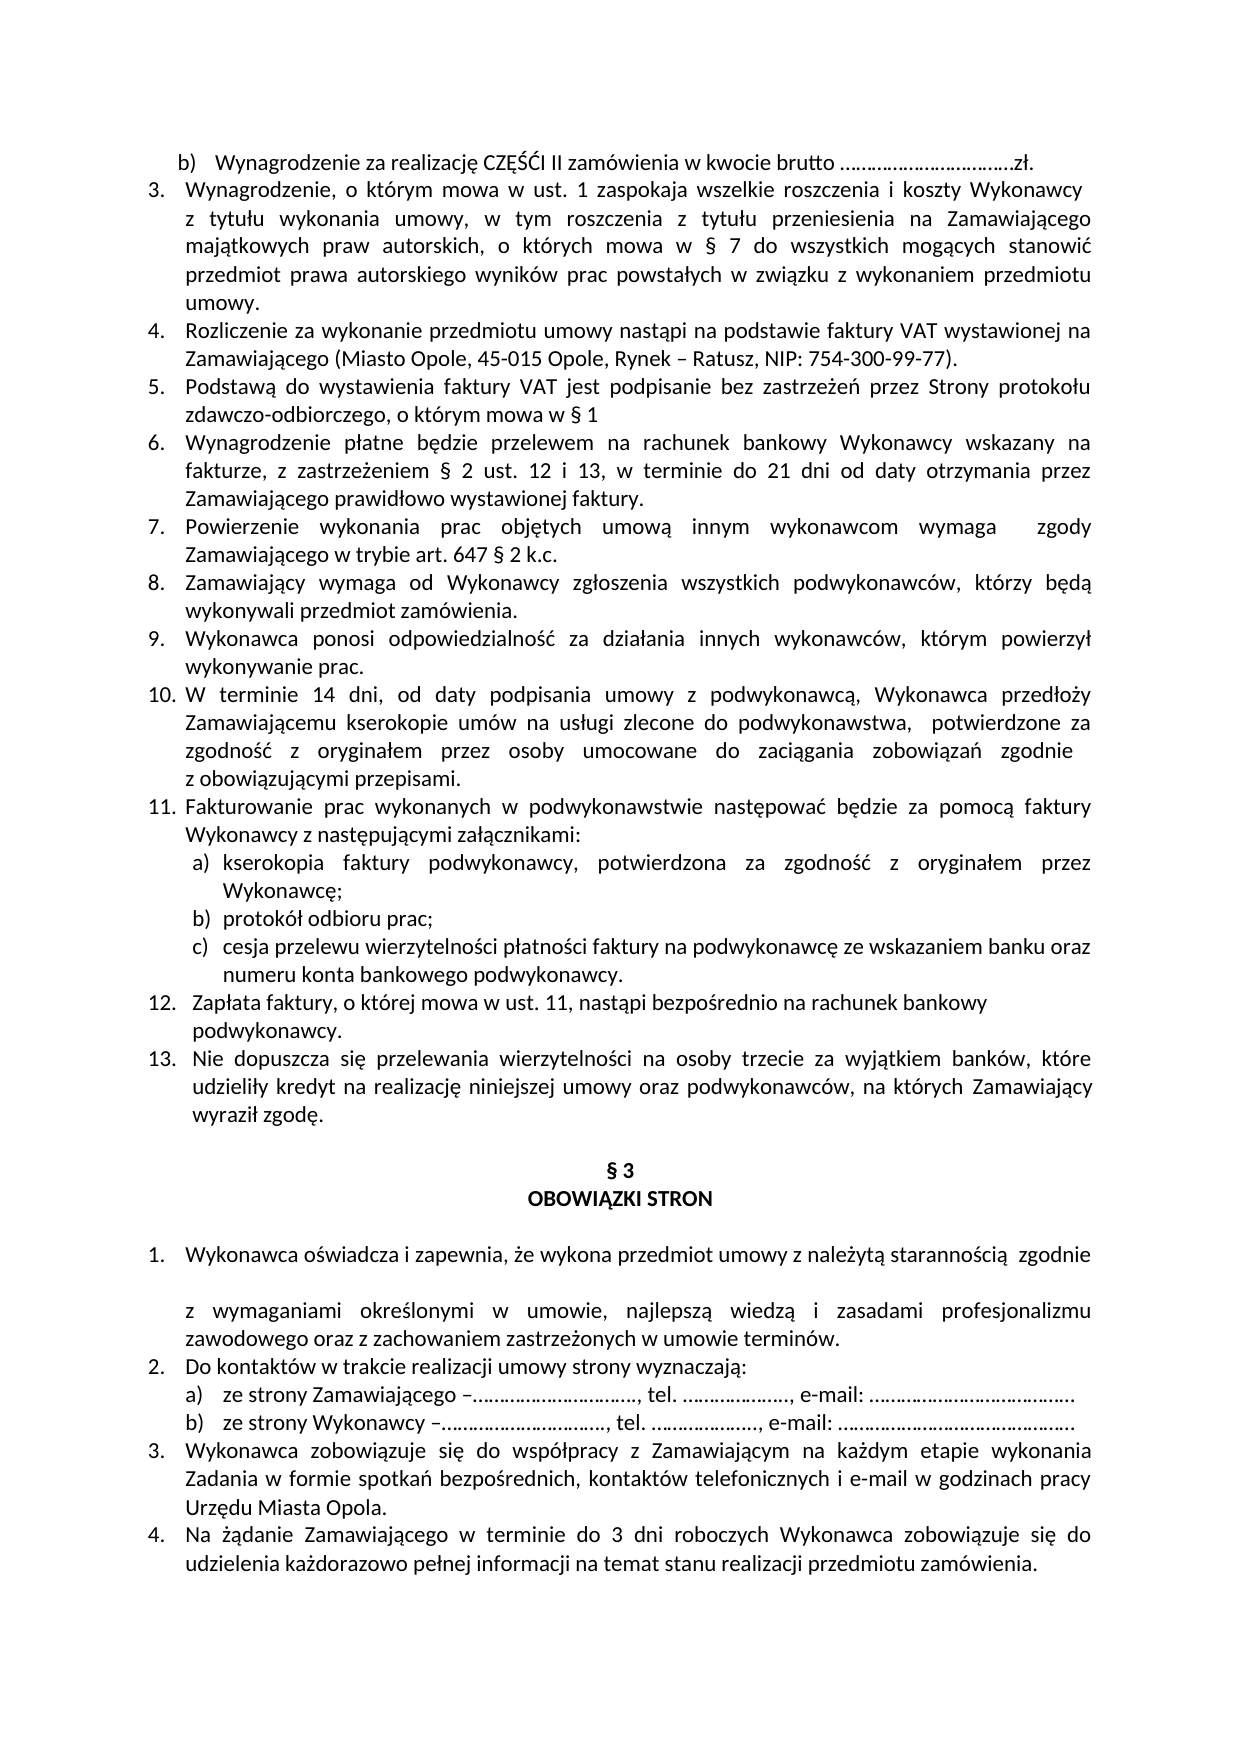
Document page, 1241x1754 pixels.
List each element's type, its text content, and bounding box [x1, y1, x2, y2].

list cesja przelewu wierzytelności płatności faktury na podwykonawcę ze wskazaniem banku oraz numeru konta bankowego podwykonawcy. [192, 932, 1093, 988]
list Podstawą do wystawienia faktury VAT jest podpisanie bez zastrzeżeń przez Strony protokołu zdawczo-odbiorczego, o którym mowa w § 1 [148, 372, 1093, 428]
list Do kontaktów w trakcie realizacji umowy strony wyznaczają: [148, 1352, 1093, 1381]
list Nie dopuszcza się przelewania wierzytelności na osoby trzecie za wyjątkiem banków, które udzieliły kredyt na realizację niniejszej umowy oraz podwykonawców, na których Zamawiający wyraził zgodę. [148, 1044, 1093, 1128]
list Wynagrodzenie, o którym mowa w ust. 1 zaspokaja wszelkie roszczenia i koszty Wykonawcy z tytułu wykonania umowy, w tym roszczenia z tytułu przeniesienia na Zamawiającego majątkowych praw autorskich, o których mowa w § 7 do wszystkich mogących stanowić przedmiot prawa autorskiego wyników prac powstałych w związku z wykonaniem przedmiotu umowy. [148, 176, 1093, 316]
list Wykonawca oświadcza i zapewnia, że wykona przedmiot umowy z należytą starannością zgodnie z wymaganiami określonymi w umowie, najlepszą wiedzą i zasadami profesjonalizmu zawodowego oraz z zachowaniem zastrzeżonych w umowie terminów. [148, 1240, 1093, 1352]
list W terminie 14 dni, od daty podpisania umowy z podwykonawcą, Wykonawca przedłoży Zamawiającemu kserokopie umów na usługi zlecone do podwykonawstwa, potwierdzone za zgodność z oryginałem przez osoby umocowane do zaciągania zobowiązań zgodnie z obowiązującymi przepisami. [148, 680, 1093, 792]
list Powierzenie wykonania prac objętych umową innym wykonawcom wymaga zgody Zamawiającego w trybie art. 647 § 2 k.c. [148, 512, 1093, 568]
list Wynagrodzenie za realizację CZĘŚĆI II zamówienia w kwocie brutto ……………………………zł. [177, 148, 1093, 176]
list kserokopia faktury podwykonawcy, potwierdzona za zgodność z oryginałem przez Wykonawcę; [192, 848, 1093, 904]
list Na żądanie Zamawiającego w terminie do 3 dni roboczych Wykonawca zobowiązuje się do udzielenia każdorazowo pełnej informacji na temat stanu realizacji przedmiotu zamówienia. [148, 1521, 1093, 1577]
list protokół odbioru prac; [192, 904, 1093, 932]
list Wykonawca zobowiązuje się do współpracy z Zamawiającym na każdym etapie wykonania Zadania w formie spotkań bezpośrednich, kontaktów telefonicznych i e-mail w godzinach pracy Urzędu Miasta Opola. [148, 1437, 1093, 1521]
list ze strony Wykonawcy –…………………………., tel. ……………….., e-mail: ……………………………………… [185, 1408, 1093, 1437]
text § 3 [148, 1156, 1093, 1184]
list ze strony Zamawiającego –…………………………., tel. ……………….., e-mail: ………………………………… [185, 1381, 1093, 1408]
list Rozliczenie za wykonanie przedmiotu umowy nastąpi na podstawie faktury VAT wystawionej na Zamawiającego (Miasto Opole, 45-015 Opole, Rynek – Ratusz, NIP: 754-300-99-77). [148, 316, 1093, 372]
list Wykonawca ponosi odpowiedzialność za działania innych wykonawców, którym powierzył wykonywanie prac. [148, 624, 1093, 680]
text OBOWIĄZKI STRON [148, 1184, 1093, 1212]
list Zamawiający wymaga od Wykonawcy zgłoszenia wszystkich podwykonawców, którzy będą wykonywali przedmiot zamówienia. [148, 568, 1093, 624]
list Wynagrodzenie płatne będzie przelewem na rachunek bankowy Wykonawcy wskazany na fakturze, z zastrzeżeniem § 2 ust. 12 i 13, w terminie do 21 dni od daty otrzymania przez Zamawiającego prawidłowo wystawionej faktury. [148, 428, 1093, 512]
text podwykonawcy. [148, 1016, 1093, 1044]
list Zapłata faktury, o której mowa w ust. 11, nastąpi bezpośrednio na rachunek bankowy [148, 988, 1093, 1016]
list Fakturowanie prac wykonanych w podwykonawstwie następować będzie za pomocą faktury Wykonawcy z następującymi załącznikami: [148, 792, 1093, 848]
